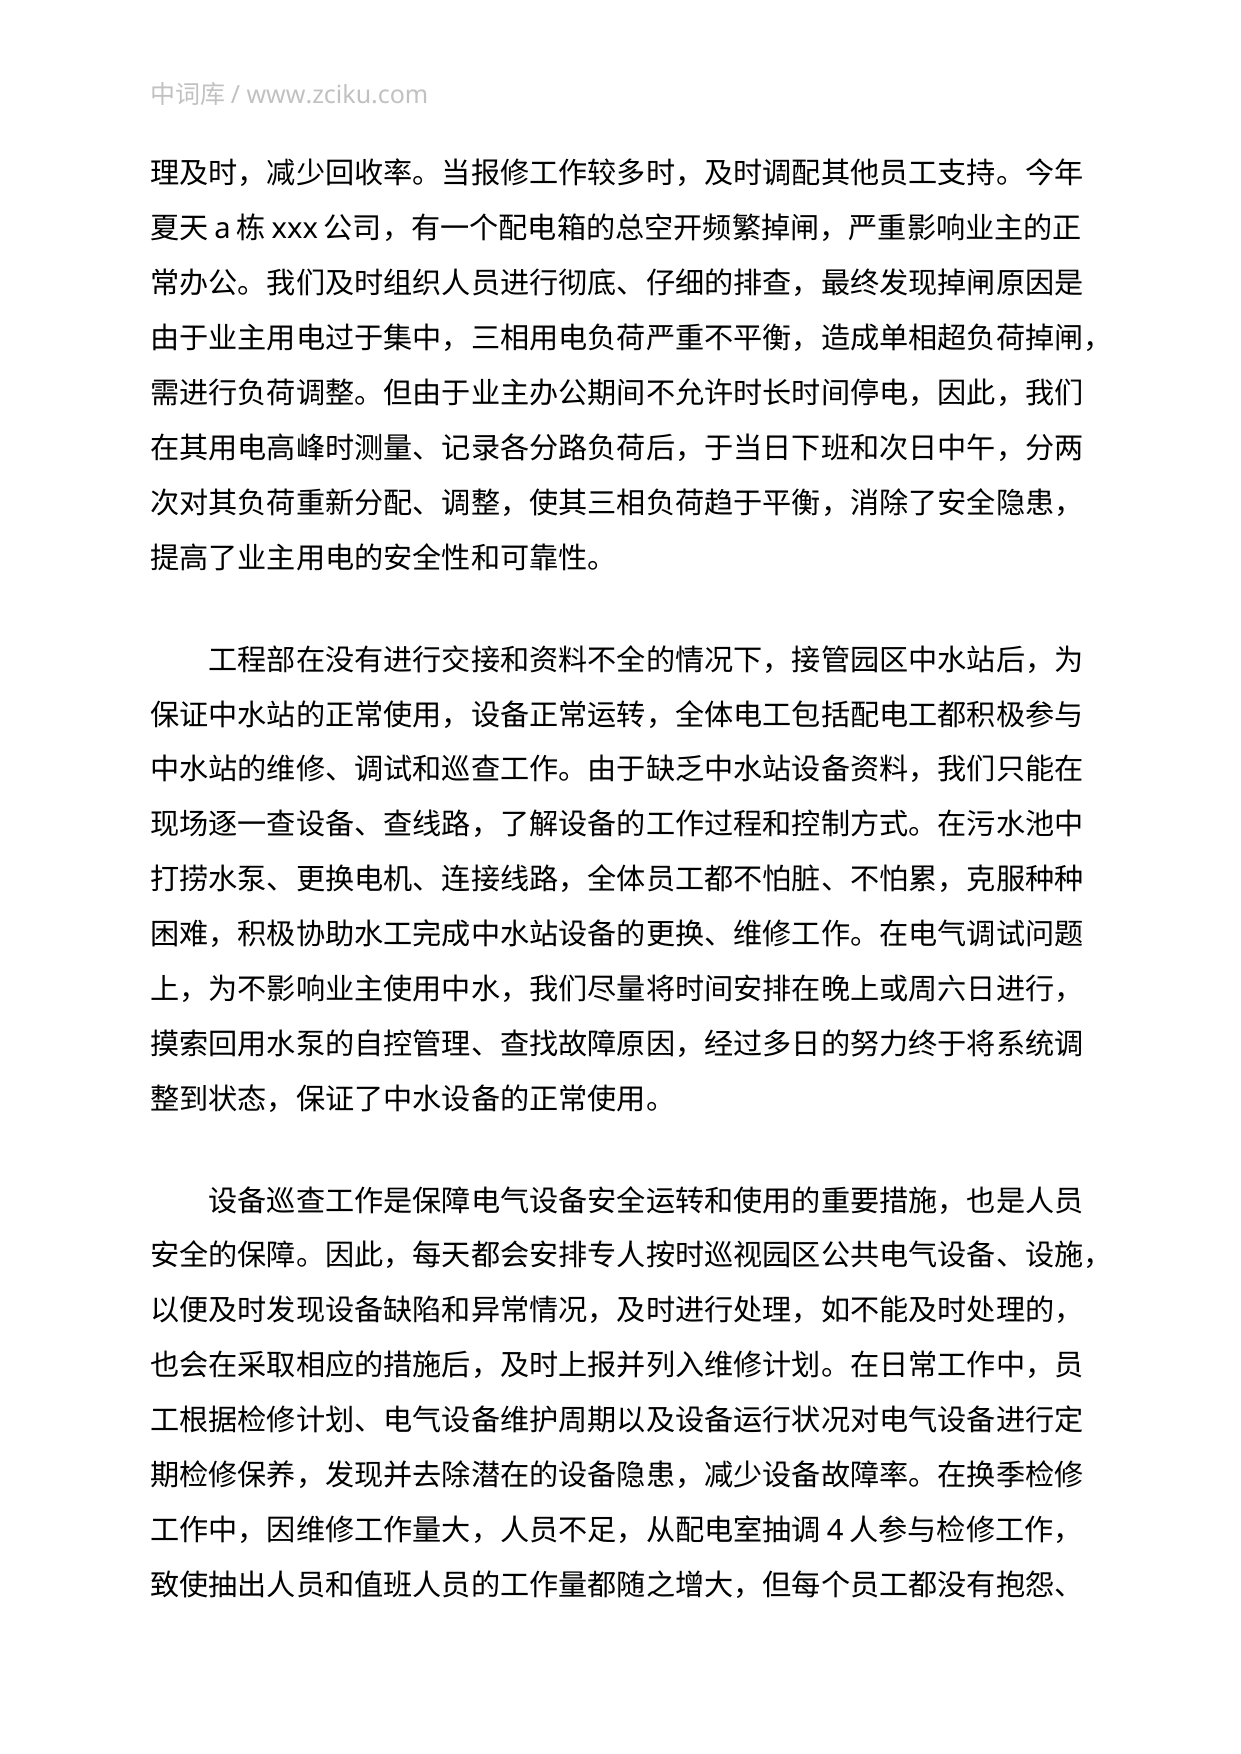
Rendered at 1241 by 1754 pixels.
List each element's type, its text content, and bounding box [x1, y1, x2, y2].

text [150, 150, 1090, 577]
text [150, 1177, 1090, 1604]
text 工程部在没有进行交接和资料不全的情况下，接管园区中水站后，为保证中水站的正常使用，设备正常运转，全体电工包括配电工都积极参与中水站的维修、调试和巡查工作。由于缺乏中水站设备资料，我们只能在现场逐一查设备、查线路，了解设备的工作过程和控制方式。在污水池中打捞水泵、更换电机、连接线路，全体员工都不怕脏、不怕累，克服种种困难，积极协助水工完成中水站设备的更换、维修工作。在电气调试问题上，为不影响业主使用中水，我们尽量将时间安排在晚上或周六日进行，摸索回用水泵的自控管理、查找故障原因，经过多日的努力终于将系统调整到状态，保证了中水设备的正常使用。 [150, 636, 1090, 1118]
